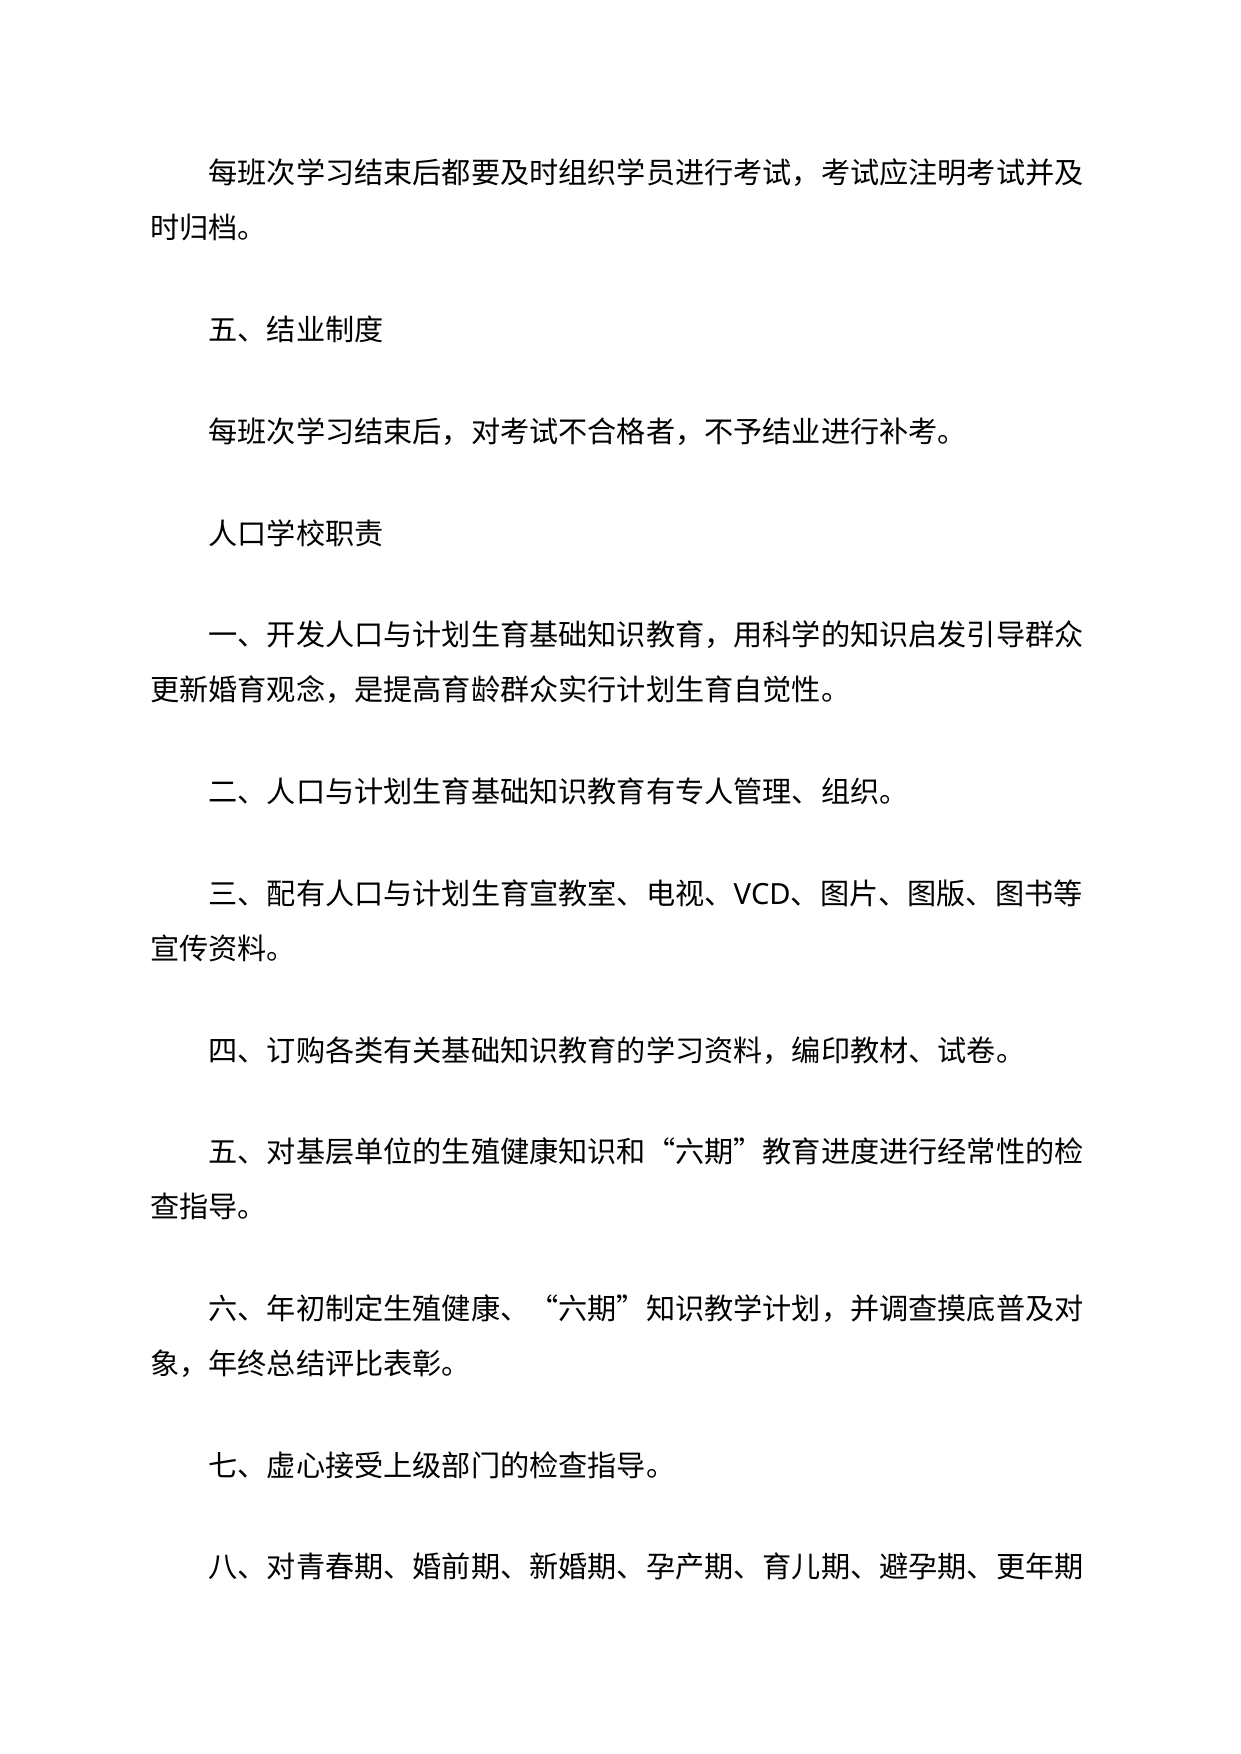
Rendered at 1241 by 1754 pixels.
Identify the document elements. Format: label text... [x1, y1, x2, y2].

text 每班次学习结束后，对考试不合格者，不予结业进行补考。 [150, 408, 1090, 451]
text 人口学校职责 [150, 510, 1090, 552]
text 七、虚心接受上级部门的检查指导。 [150, 1442, 1090, 1484]
text 五、结业制度 [150, 307, 1090, 349]
text 五、对基层单位的生殖健康知识和“六期”教育进度进行经常性的检查指导。 [150, 1129, 1090, 1226]
text 六、年初制定生殖健康、“六期”知识教学计划，并调查摸底普及对象，年终总结评比表彰。 [150, 1286, 1090, 1383]
text 二、人口与计划生育基础知识教育有专人管理、组织。 [150, 769, 1090, 811]
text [150, 1544, 1090, 1586]
text 一、开发人口与计划生育基础知识教育，用科学的知识启发引导群众更新婚育观念，是提高育龄群众实行计划生育自觉性。 [150, 612, 1090, 709]
text 三、配有人口与计划生育宣教室、电视、VCD、图片、图版、图书等宣传资料。 [150, 870, 1090, 968]
text 每班次学习结束后都要及时组织学员进行考试，考试应注明考试并及时归档。 [150, 150, 1090, 247]
text 四、订购各类有关基础知识教育的学习资料，编印教材、试卷。 [150, 1027, 1090, 1069]
